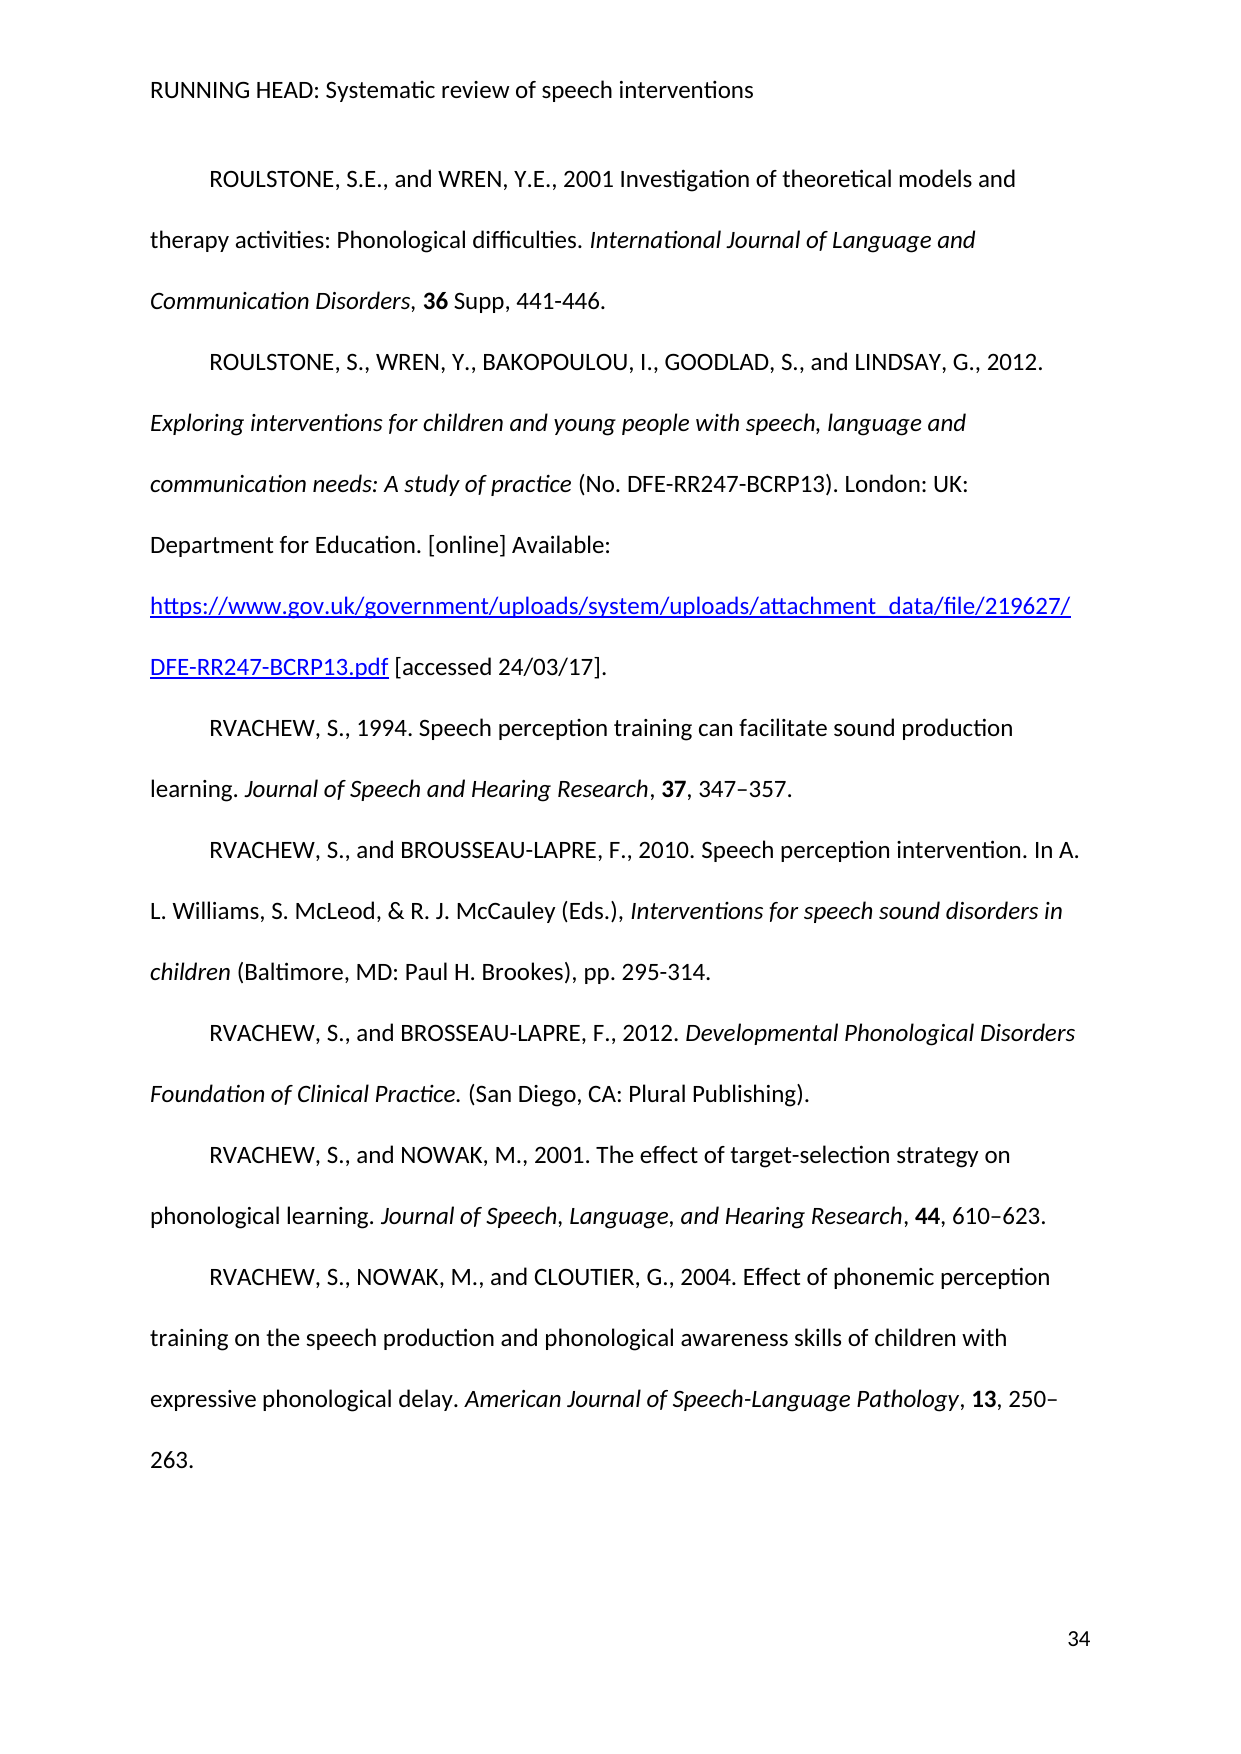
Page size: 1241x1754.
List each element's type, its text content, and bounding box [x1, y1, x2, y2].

text ROULSTONE, S.E., and WREN, Y.E., 2001 Investigation of theoretical models and therapy activities: Phonological difficulties. International Journal of Language and Communication Disorders, 36 Supp, 441-446. [150, 163, 1090, 315]
text ROULSTONE, S., WREN, Y., BAKOPOULOU, I., GOODLAD, S., and LINDSAY, G., 2012. Exploring interventions for children and young people with speech, language and communication needs: A study of practice (No. DFE-RR247-BCRP13). London: UK: Department for Education. [online] Available: https://www.gov.uk/government/uploads/system/uploads/attachment_data/file/219627/DFE-RR247-BCRP13.pdf [accessed 24/03/17]. [150, 346, 1090, 682]
text RVACHEW, S., 1994. Speech perception training can facilitate sound production learning. Journal of Speech and Hearing Research, 37, 347–357. [150, 712, 1090, 804]
text RVACHEW, S., NOWAK, M., and CLOUTIER, G., 2004. Effect of phonemic perception training on the speech production and phonological awareness skills of children with expressive phonological delay. American Journal of Speech-Language Pathology, 13, 250–263. [150, 1262, 1090, 1475]
text RVACHEW, S., and BROUSSEAU-LAPRE, F., 2010. Speech perception intervention. In A. L. Williams, S. McLeod, & R. J. McCauley (Eds.), Interventions for speech sound disorders in children (Baltimore, MD: Paul H. Brookes), pp. 295-314. [150, 834, 1090, 987]
text RVACHEW, S., and BROSSEAU-LAPRE, F., 2012. Developmental Phonological Disorders Foundation of Clinical Practice. (San Diego, CA: Plural Publishing). [150, 1017, 1090, 1109]
text RVACHEW, S., and NOWAK, M., 2001. The effect of target-selection strategy on phonological learning. Journal of Speech, Language, and Hearing Research, 44, 610–623. [150, 1139, 1090, 1231]
